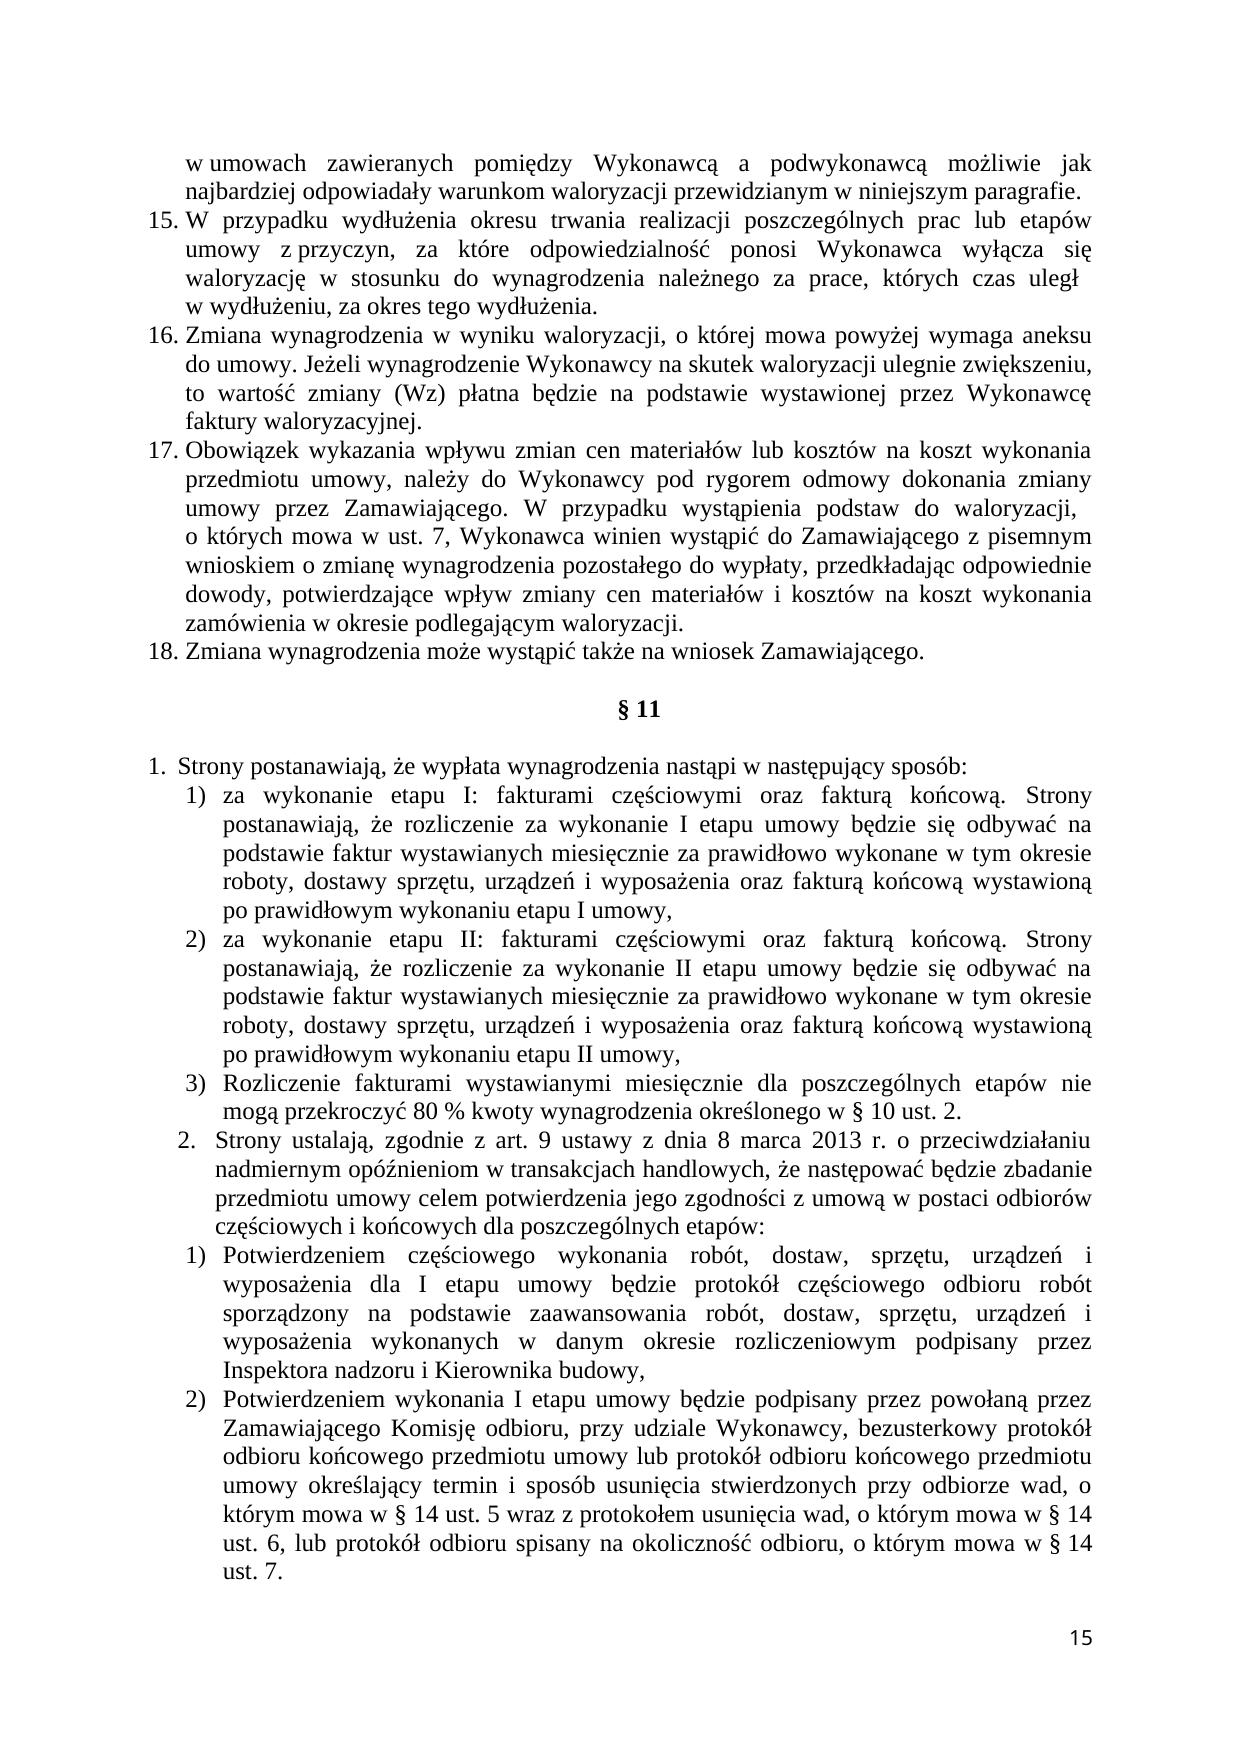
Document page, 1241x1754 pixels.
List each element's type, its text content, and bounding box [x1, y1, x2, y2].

list Strony ustalają, zgodnie z art. 9 ustawy z dnia 8 marca 2013 r. o przeciwdziałaniu nadmiernym opóźnieniom w transakcjach handlowych, że następować będzie zbadanie przedmiotu umowy celem potwierdzenia jego zgodności z umową w postaci odbiorów częściowych i końcowych dla poszczególnych etapów: [177, 1125, 1093, 1240]
list Potwierdzeniem wykonania I etapu umowy będzie podpisany przez powołaną przez Zamawiającego Komisję odbioru, przy udziale Wykonawcy, bezusterkowy protokół odbioru końcowego przedmiotu umowy lub protokół odbioru końcowego przedmiotu umowy określający termin i sposób usunięcia stwierdzonych przy odbiorze wad, o którym mowa w § 14 ust. 5 wraz z protokołem usunięcia wad, o którym mowa w § 14 ust. 6, lub protokół odbioru spisany na okoliczność odbioru, o którym mowa w § 14 ust. 7. [185, 1384, 1092, 1585]
list W przypadku wydłużenia okresu trwania realizacji poszczególnych prac lub etapów umowy z przyczyn, za które odpowiedzialność ponosi Wykonawca wyłącza się waloryzację w stosunku do wynagrodzenia należnego za prace, których czas uległ w wydłużeniu, za okres tego wydłużenia. [148, 205, 1093, 320]
list za wykonanie etapu II: fakturami częściowymi oraz fakturą końcową. Strony postanawiają, że rozliczenie za wykonanie II etapu umowy będzie się odbywać na podstawie faktur wystawianych miesięcznie za prawidłowo wykonane w tym okresie roboty, dostawy sprzętu, urządzeń i wyposażenia oraz fakturą końcową wystawioną po prawidłowym wykonaniu etapu II umowy, [185, 924, 1092, 1068]
text § 11 [185, 694, 1093, 723]
list Strony postanawiają, że wypłata wynagrodzenia nastąpi w następujący sposób: [148, 751, 1093, 780]
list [148, 148, 1093, 205]
list Rozliczenie fakturami wystawianymi miesięcznie dla poszczególnych etapów nie mogą przekroczyć 80 % kwoty wynagrodzenia określonego w § 10 ust. 2. [185, 1068, 1092, 1125]
list Obowiązek wykazania wpływu zmian cen materiałów lub kosztów na koszt wykonania przedmiotu umowy, należy do Wykonawcy pod rygorem odmowy dokonania zmiany umowy przez Zamawiającego. W przypadku wystąpienia podstaw do waloryzacji, o których mowa w ust. 7, Wykonawca winien wystąpić do Zamawiającego z pisemnym wnioskiem o zmianę wynagrodzenia pozostałego do wypłaty, przedkładając odpowiednie dowody, potwierdzające wpływ zmiany cen materiałów i kosztów na koszt wykonania zamówienia w okresie podlegającym waloryzacji. [148, 435, 1093, 636]
list za wykonanie etapu I: fakturami częściowymi oraz fakturą końcową. Strony postanawiają, że rozliczenie za wykonanie I etapu umowy będzie się odbywać na podstawie faktur wystawianych miesięcznie za prawidłowo wykonane w tym okresie roboty, dostawy sprzętu, urządzeń i wyposażenia oraz fakturą końcową wystawioną po prawidłowym wykonaniu etapu I umowy, [185, 780, 1092, 924]
list Zmiana wynagrodzenia może wystąpić także na wniosek Zamawiającego. [148, 636, 1093, 665]
list Zmiana wynagrodzenia w wyniku waloryzacji, o której mowa powyżej wymaga aneksu do umowy. Jeżeli wynagrodzenie Wykonawcy na skutek waloryzacji ulegnie zwiększeniu, to wartość zmiany (Wz) płatna będzie na podstawie wystawionej przez Wykonawcę faktury waloryzacyjnej. [148, 320, 1093, 435]
list Potwierdzeniem częściowego wykonania robót, dostaw, sprzętu, urządzeń i wyposażenia dla I etapu umowy będzie protokół częściowego odbioru robót sporządzony na podstawie zaawansowania robót, dostaw, sprzętu, urządzeń i wyposażenia wykonanych w danym okresie rozliczeniowym podpisany przez Inspektora nadzoru i Kierownika budowy, [185, 1240, 1092, 1384]
